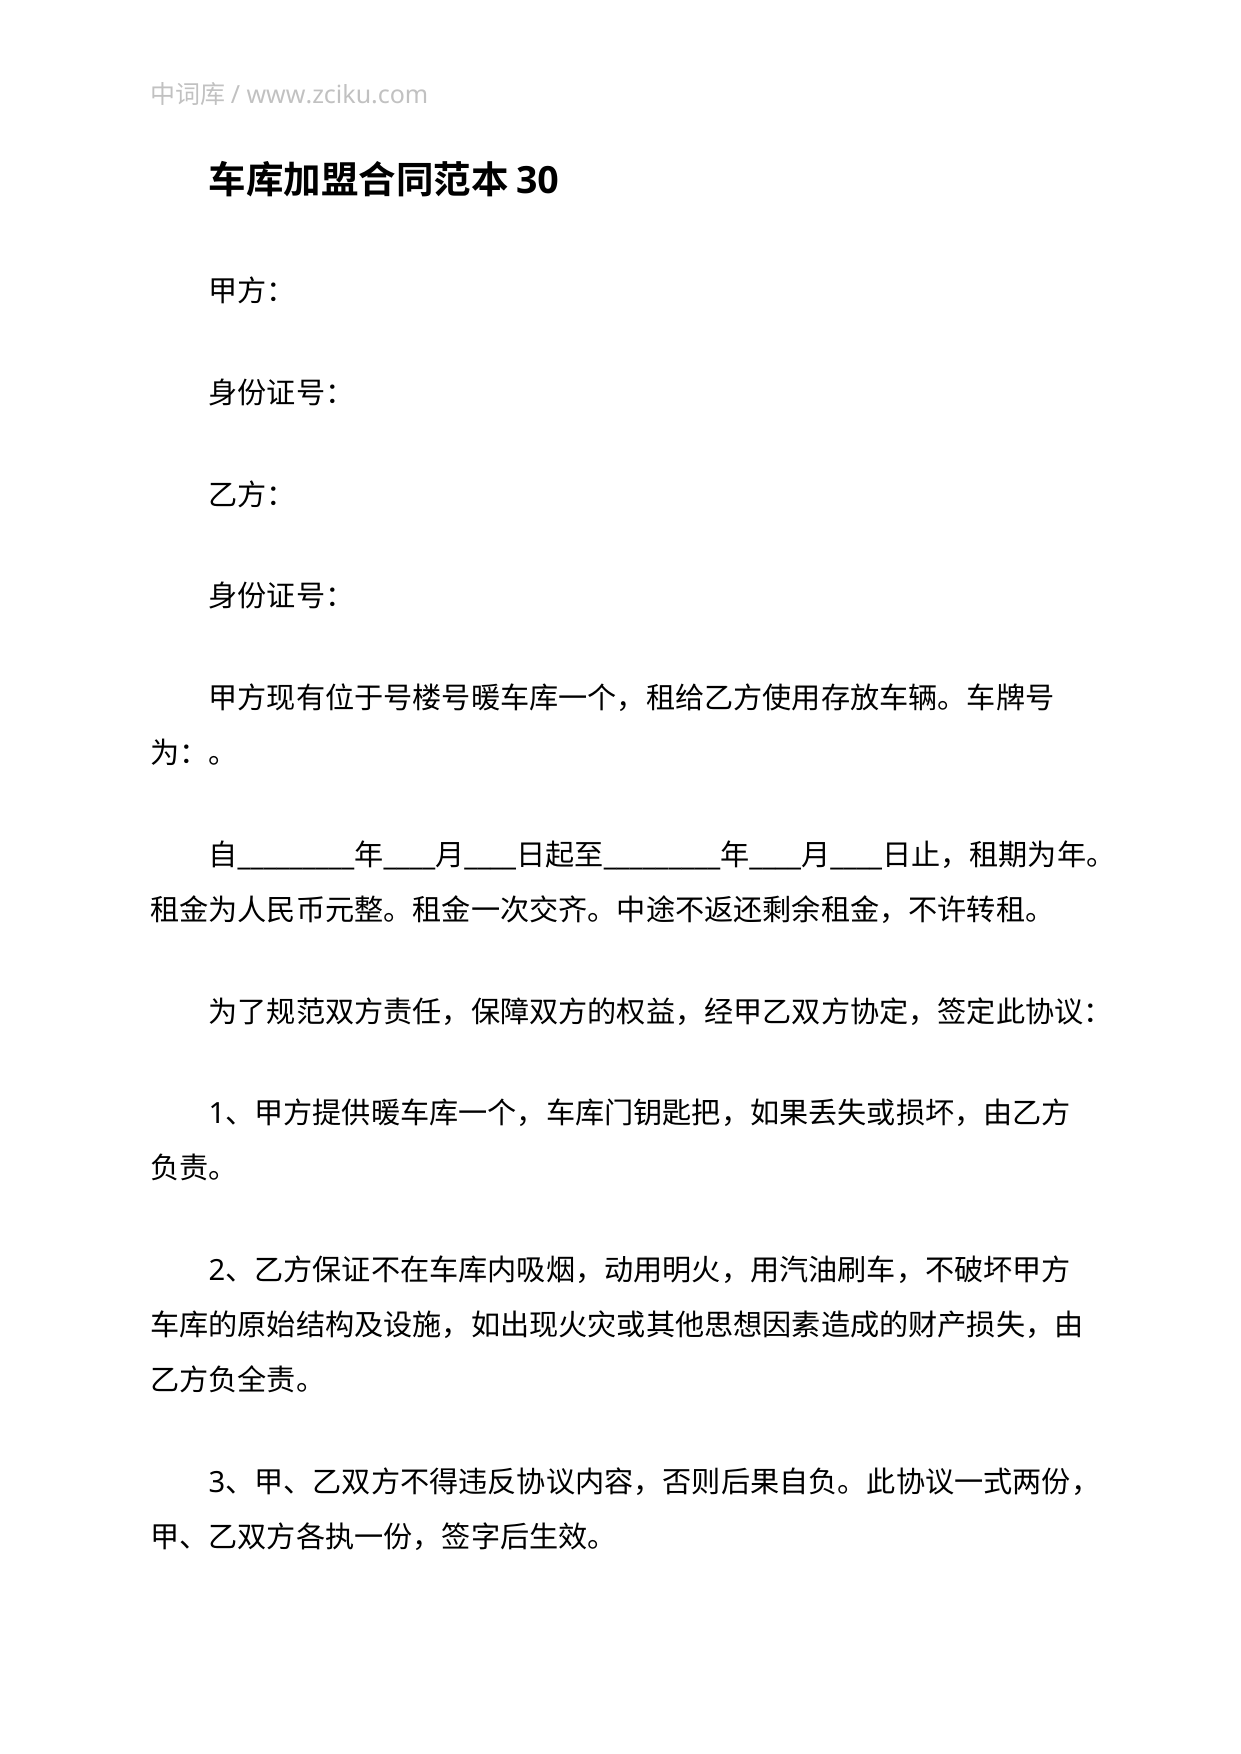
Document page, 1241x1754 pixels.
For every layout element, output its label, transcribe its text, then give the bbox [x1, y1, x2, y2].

text 身份证号： [150, 369, 1090, 412]
text 2、乙方保证不在车库内吸烟，动用明火，用汽油刷车，不破坏甲方车库的原始结构及设施，如出现火灾或其他思想因素造成的财产损失，由乙方负全责。 [150, 1247, 1090, 1399]
text 1、甲方提供暖车库一个，车库门钥匙把，如果丢失或损坏，由乙方负责。 [150, 1090, 1090, 1187]
text 甲方： [150, 268, 1090, 310]
text 甲方现有位于号楼号暖车库一个，租给乙方使用存放车辆。车牌号为：。 [150, 675, 1090, 772]
text 为了规范双方责任，保障双方的权益，经甲乙双方协定，签定此协议： [150, 988, 1090, 1030]
text 自_________年____月____日起至_________年____月____日止，租期为年。租金为人民币元整。租金一次交齐。中途不返还剩余租金，不许转租。 [150, 831, 1090, 929]
text 车库加盟合同范本30 [150, 150, 1090, 204]
text 乙方： [150, 471, 1090, 513]
text 身份证号： [150, 573, 1090, 615]
text 3、甲、乙双方不得违反协议内容，否则后果自负。此协议一式两份，甲、乙双方各执一份，签字后生效。 [150, 1458, 1090, 1556]
